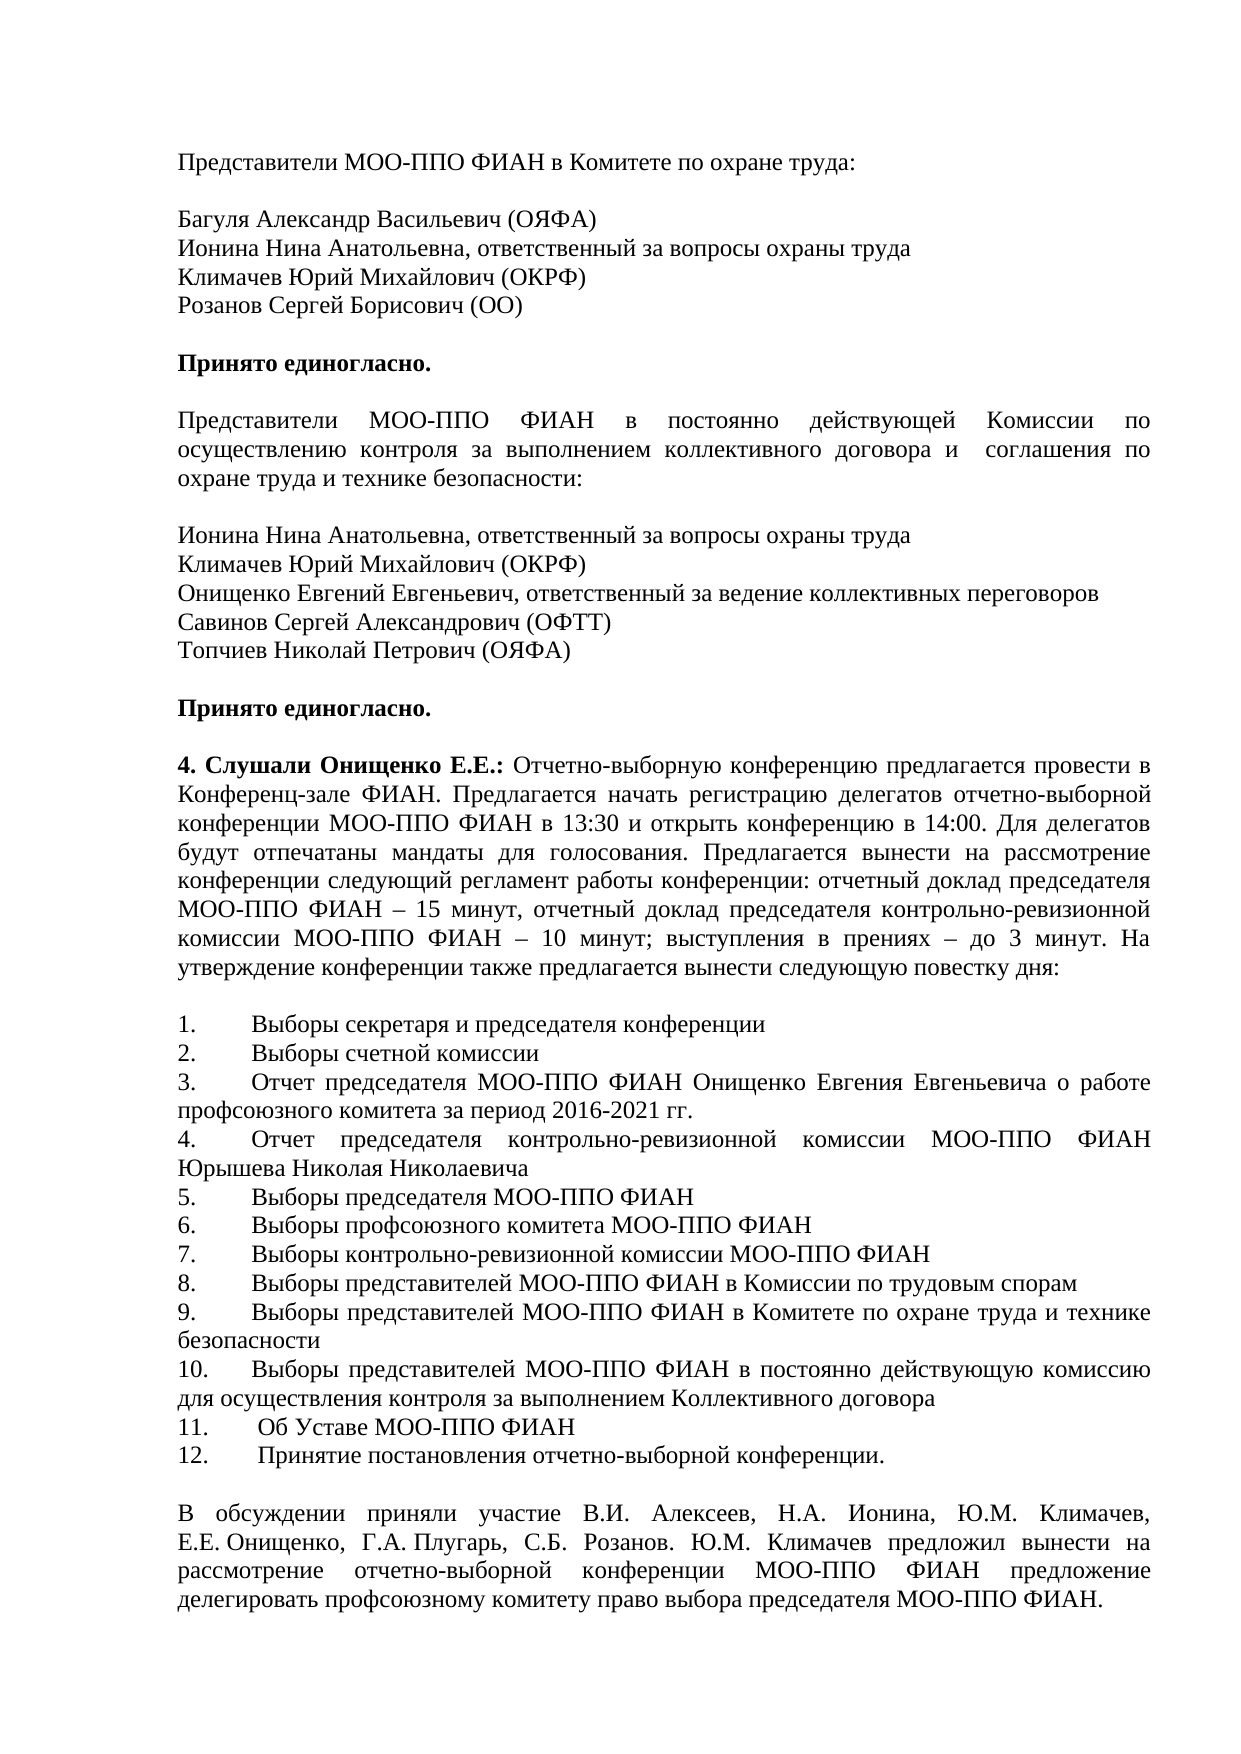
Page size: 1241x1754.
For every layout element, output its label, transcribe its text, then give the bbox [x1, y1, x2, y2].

text Багуля Александр Васильевич (ОЯФА) [177, 204, 1152, 233]
text Ионина Нина Анатольевна, ответственный за вопросы охраны труда [177, 233, 1152, 262]
text Принято единогласно. [177, 348, 1152, 377]
text 12. Принятие постановления отчетно-выборной конференции. [177, 1441, 1152, 1469]
text 4. Слушали Онищенко Е.Е.: Отчетно-выборную конференцию предлагается провести в Конференц-зале ФИАН. Предлагается начать регистрацию делегатов отчетно-выборной конференции МОО-ППО ФИАН в 13:30 и открыть конференцию в 14:00. Для делегатов будут отпечатаны мандаты для голосования. Предлагается вынести на рассмотрение конференции следующий регламент работы конференции: отчетный доклад председателя МОО-ППО ФИАН – 15 минут, отчетный доклад председателя контрольно-ревизионной комиссии МОО-ППО ФИАН – 10 минут; выступления в прениях – до 3 минут. На утверждение конференции также предлагается вынести следующую повестку дня: [177, 751, 1152, 981]
text 8. Выборы представителей МОО-ППО ФИАН в Комиссии по трудовым спорам [177, 1268, 1152, 1297]
text Онищенко Евгений Евгеньевич, ответственный за ведение коллективных переговоров [177, 578, 1152, 607]
text 5. Выборы председателя МОО-ППО ФИАН [177, 1182, 1152, 1211]
text 6. Выборы профсоюзного комитета МОО-ППО ФИАН [177, 1211, 1152, 1239]
text 7. Выборы контрольно-ревизионной комиссии МОО-ППО ФИАН [177, 1239, 1152, 1268]
text 9. Выборы представителей МОО-ППО ФИАН в Комитете по охране труда и технике безопасности [177, 1297, 1152, 1354]
text Принято единогласно. [177, 693, 1152, 722]
text В обсуждении приняли участие В.И. Алексеев, Н.А. Ионина, Ю.М. Климачев, Е.Е. Онищенко, Г.А. Плугарь, С.Б. Розанов. Ю.М. Климачев предложил вынести на рассмотрение отчетно-выборной конференции МОО-ППО ФИАН предложение делегировать профсоюзному комитету право выбора председателя МОО-ППО ФИАН. [177, 1498, 1152, 1613]
text Представители МОО-ППО ФИАН в Комитете по охране труда: [177, 147, 1152, 176]
text Климачев Юрий Михайлович (ОКРФ) [177, 262, 1152, 291]
text 2. Выборы счетной комиссии [177, 1038, 1152, 1067]
text Топчиев Николай Петрович (ОЯФА) [177, 636, 1152, 664]
text Ионина Нина Анатольевна, ответственный за вопросы охраны труда [177, 521, 1152, 549]
text 10. Выборы представителей МОО-ППО ФИАН в постоянно действующую комиссию для осуществления контроля за выполнением Коллективного договора [177, 1354, 1152, 1412]
text Климачев Юрий Михайлович (ОКРФ) [177, 549, 1152, 578]
text 4. Отчет председателя контрольно-ревизионной комиссии МОО-ППО ФИАН Юрышева Николая Николаевича [177, 1124, 1152, 1182]
text 1. Выборы секретаря и председателя конференции [177, 1009, 1152, 1038]
text Розанов Сергей Борисович (ОО) [177, 291, 1152, 319]
text 11. Об Уставе МОО-ППО ФИАН [177, 1412, 1152, 1441]
text 3. Отчет председателя МОО-ППО ФИАН Онищенко Евгения Евгеньевича о работе профсоюзного комитета за период 2016-2021 гг. [177, 1067, 1152, 1124]
text Савинов Сергей Александрович (ОФТТ) [177, 607, 1152, 636]
text Представители МОО-ППО ФИАН в постоянно действующей Комиссии по осуществлению контроля за выполнением коллективного договора и соглашения по охране труда и технике безопасности: [177, 406, 1152, 492]
